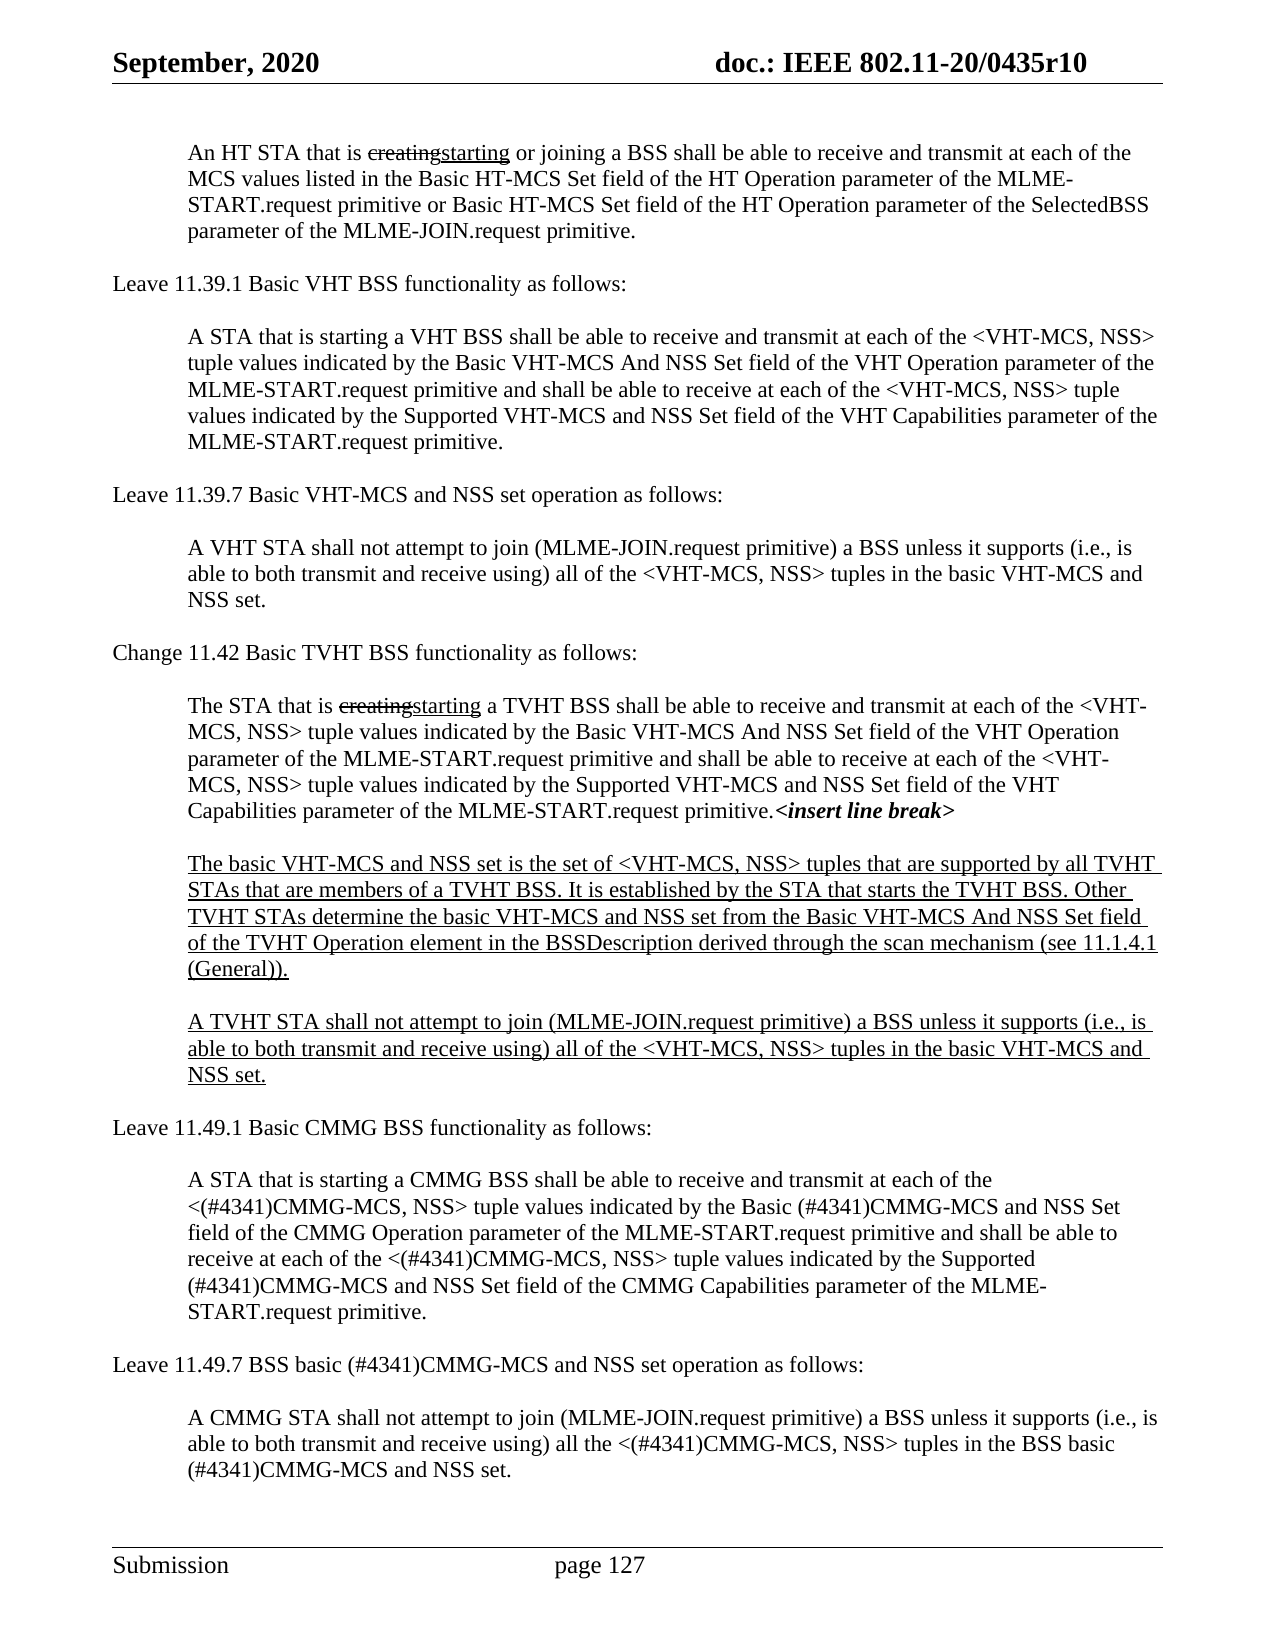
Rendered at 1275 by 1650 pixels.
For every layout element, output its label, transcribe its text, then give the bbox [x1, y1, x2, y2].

text Leave 11.49.1 Basic CMMG BSS functionality as follows: [112, 1114, 1163, 1140]
text Leave 11.39.1 Basic VHT BSS functionality as follows: [112, 270, 1163, 297]
text A STA that is starting a CMMG BSS shall be able to receive and transmit at each of the <(#4341)CMMG-MCS, NSS> tuple values indicated by the Basic (#4341)CMMG-MCS and NSS Set field of the CMMG Operation parameter of the MLME-START.request primitive and shall be able to receive at each of the <(#4341)CMMG-MCS, NSS> tuple values indicated by the Supported (#4341)CMMG-MCS and NSS Set field of the CMMG Capabilities parameter of the MLME-START.request primitive. [187, 1166, 1163, 1324]
text Leave 11.39.7 Basic VHT-MCS and NSS set operation as follows: [112, 481, 1163, 507]
text The basic VHT-MCS and NSS set is the set of <VHT-MCS, NSS> tuples that are supported by all TVHT STAs that are members of a TVHT BSS. It is established by the STA that starts the TVHT BSS. Other TVHT STAs determine the basic VHT-MCS and NSS set from the Basic VHT-MCS And NSS Set field of the TVHT Operation element in the BSSDescription derived through the scan mechanism (see 11.1.4.1 (General)). [187, 850, 1163, 982]
text An HT STA that is creatingstarting or joining a BSS shall be able to receive and transmit at each of the MCS values listed in the Basic HT-MCS Set field of the HT Operation parameter of the MLME-START.request primitive or Basic HT-MCS Set field of the HT Operation parameter of the SelectedBSS parameter of the MLME-JOIN.request primitive. [187, 138, 1163, 244]
text Leave 11.49.7 BSS basic (#4341)CMMG-MCS and NSS set operation as follows: [112, 1351, 1163, 1377]
text A VHT STA shall not attempt to join (MLME-JOIN.request primitive) a BSS unless it supports (i.e., is able to both transmit and receive using) all of the <VHT-MCS, NSS> tuples in the basic VHT-MCS and NSS set. [187, 534, 1163, 613]
text A STA that is starting a VHT BSS shall be able to receive and transmit at each of the <VHT-MCS, NSS> tuple values indicated by the Basic VHT-MCS And NSS Set field of the VHT Operation parameter of the MLME-START.request primitive and shall be able to receive at each of the <VHT-MCS, NSS> tuple values indicated by the Supported VHT-MCS and NSS Set field of the VHT Capabilities parameter of the MLME-START.request primitive. [187, 323, 1163, 455]
text The STA that is creatingstarting a TVHT BSS shall be able to receive and transmit at each of the <VHT-MCS, NSS> tuple values indicated by the Basic VHT-MCS And NSS Set field of the VHT Operation parameter of the MLME-START.request primitive and shall be able to receive at each of the <VHT-MCS, NSS> tuple values indicated by the Supported VHT-MCS and NSS Set field of the VHT Capabilities parameter of the MLME-START.request primitive.<insert line break> [187, 692, 1163, 824]
text Change 11.42 Basic TVHT BSS functionality as follows: [112, 639, 1163, 666]
text A TVHT STA shall not attempt to join (MLME-JOIN.request primitive) a BSS unless it supports (i.e., is able to both transmit and receive using) all of the <VHT-MCS, NSS> tuples in the basic VHT-MCS and NSS set. [187, 1008, 1163, 1087]
text A CMMG STA shall not attempt to join (MLME-JOIN.request primitive) a BSS unless it supports (i.e., is able to both transmit and receive using) all the <(#4341)CMMG-MCS, NSS> tuples in the BSS basic (#4341)CMMG-MCS and NSS set. [187, 1403, 1163, 1483]
